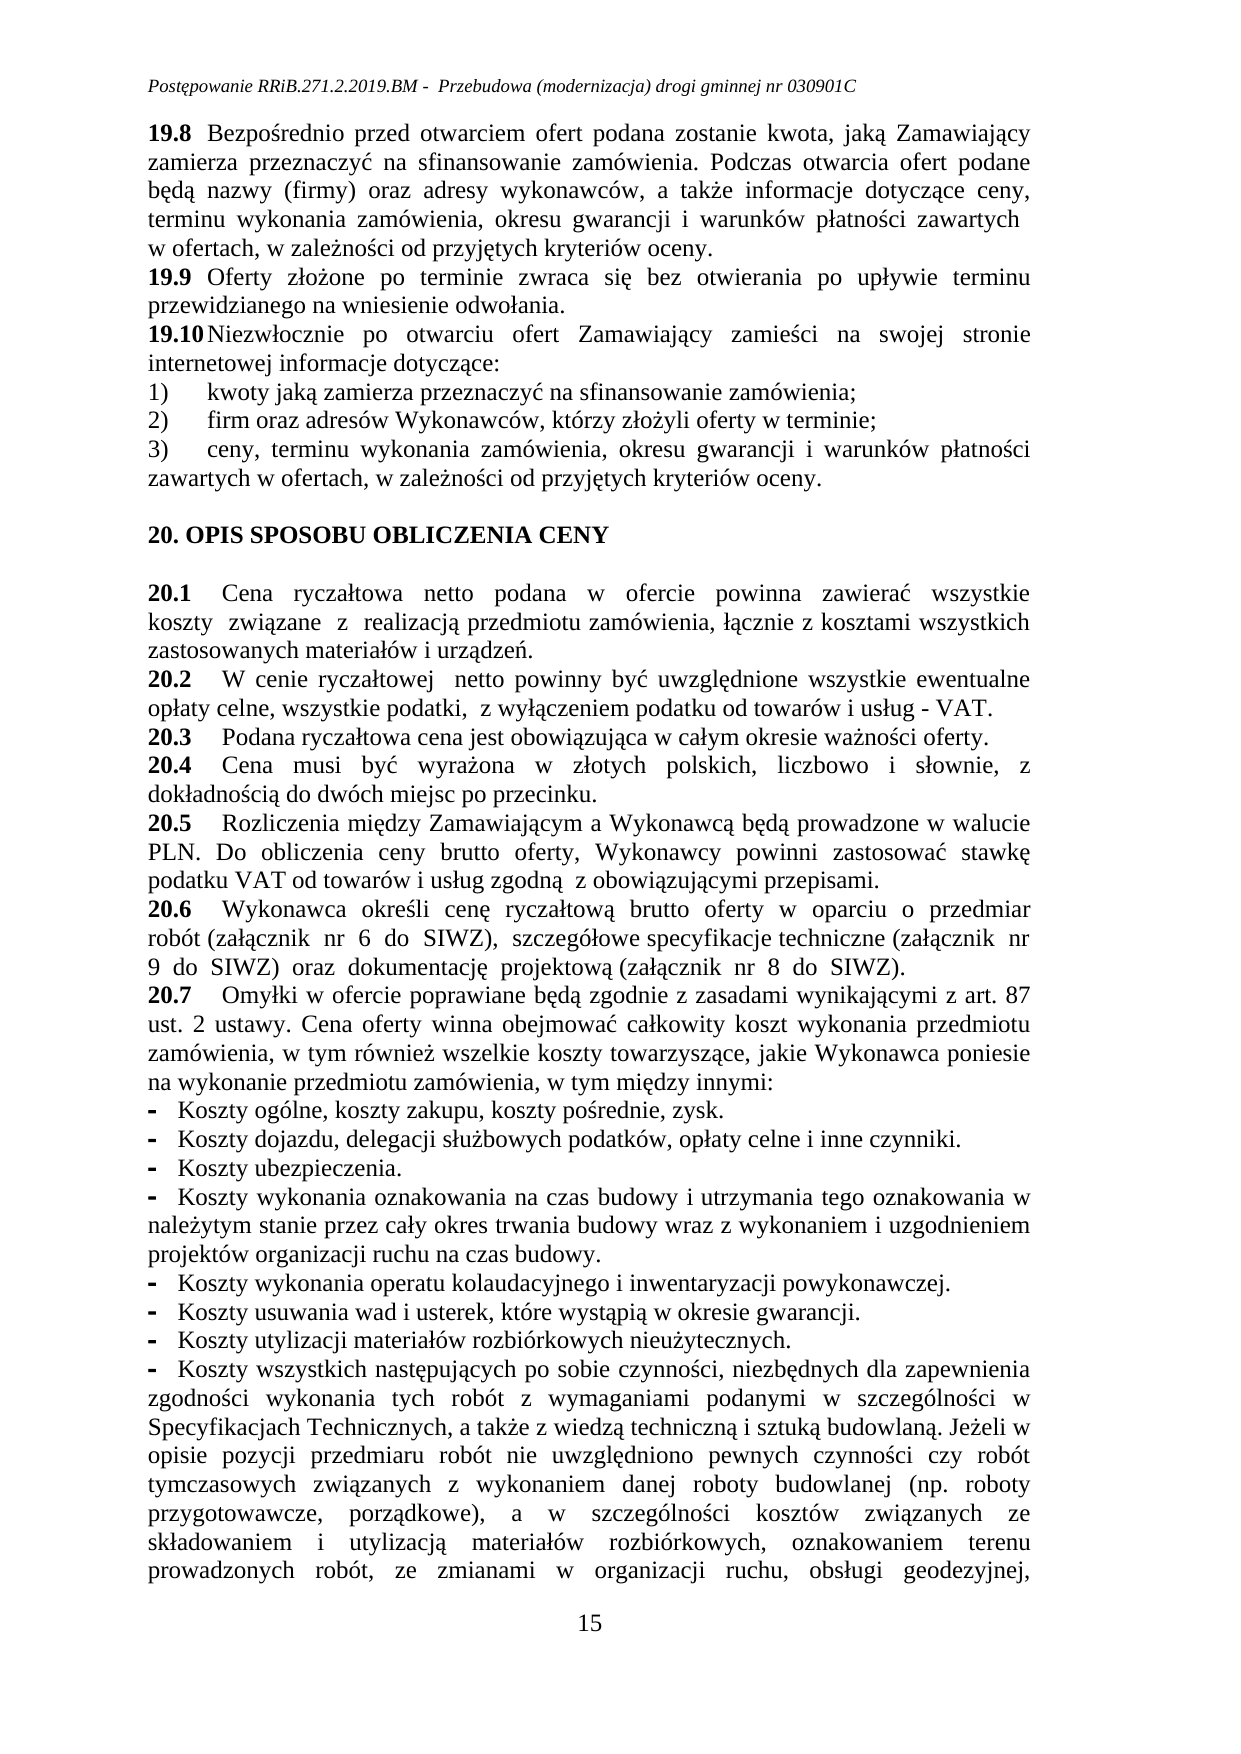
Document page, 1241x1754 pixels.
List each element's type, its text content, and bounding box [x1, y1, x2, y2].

list Koszty usuwania wad i usterek, które wystąpią w okresie gwarancji. [148, 1297, 1031, 1326]
list Omyłki w ofercie poprawiane będą zgodnie z zasadami wynikającymi z art. 87 ust. 2 ustawy. Cena oferty winna obejmować całkowity koszt wykonania przedmiotu zamówienia, w tym również wszelkie koszty towarzyszące, jakie Wykonawca poniesie na wykonanie przedmiotu zamówienia, w tym między innymi: [148, 981, 1031, 1096]
list Koszty ubezpieczenia. [148, 1153, 1031, 1182]
list Niezwłocznie po otwarciu ofert Zamawiający zamieści na swojej stronie internetowej informacje dotyczące: [148, 319, 1031, 377]
list Cena ryczałtowa netto podana w ofercie powinna zawierać wszystkie koszty związane z realizacją przedmiotu zamówienia, łącznie z kosztami wszystkich zastosowanych materiałów i urządzeń. [148, 578, 1031, 664]
list Koszty wykonania oznakowania na czas budowy i utrzymania tego oznakowania w należytym stanie przez cały okres trwania budowy wraz z wykonaniem i uzgodnieniem projektów organizacji ruchu na czas budowy. [148, 1182, 1031, 1268]
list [148, 1354, 1031, 1584]
list Oferty złożone po terminie zwraca się bez otwierania po upływie terminu przewidzianego na wniesienie odwołania. [148, 262, 1031, 319]
list kwoty jaką zamierza przeznaczyć na sfinansowanie zamówienia; [148, 377, 1031, 406]
list Cena musi być wyrażona w złotych polskich, liczbowo i słownie, z dokładnością do dwóch miejsc po przecinku. [148, 751, 1031, 808]
list firm oraz adresów Wykonawców, którzy złożyli oferty w terminie; [148, 406, 1031, 434]
list Koszty utylizacji materiałów rozbiórkowych nieużytecznych. [148, 1326, 1031, 1354]
list Rozliczenia między Zamawiającym a Wykonawcą będą prowadzone w walucie PLN. Do obliczenia ceny brutto oferty, Wykonawcy powinni zastosować stawkę podatku VAT od towarów i usług zgodną z obowiązującymi przepisami. [148, 808, 1031, 894]
list ceny, terminu wykonania zamówienia, okresu gwarancji i warunków płatności zawartych w ofertach, w zależności od przyjętych kryteriów oceny. [148, 434, 1031, 492]
list Wykonawca określi cenę ryczałtową brutto oferty w oparciu o przedmiar robót (załącznik nr 6 do SIWZ), szczegółowe specyfikacje techniczne (załącznik nr 9 do SIWZ) oraz dokumentację projektową (załącznik nr 8 do SIWZ). [148, 894, 1031, 981]
list Koszty ogólne, koszty zakupu, koszty pośrednie, zysk. [148, 1096, 1031, 1124]
text 20. OPIS SPOSOBU OBLICZENIA CENY [148, 521, 1031, 549]
list Koszty wykonania operatu kolaudacyjnego i inwentaryzacji powykonawczej. [148, 1268, 1031, 1297]
list Bezpośrednio przed otwarciem ofert podana zostanie kwota, jaką Zamawiający zamierza przeznaczyć na sfinansowanie zamówienia. Podczas otwarcia ofert podane będą nazwy (firmy) oraz adresy wykonawców, a także informacje dotyczące ceny, terminu wykonania zamówienia, okresu gwarancji i warunków płatności zawartych w ofertach, w zależności od przyjętych kryteriów oceny. [148, 118, 1031, 262]
list W cenie ryczałtowej netto powinny być uwzględnione wszystkie ewentualne opłaty celne, wszystkie podatki, z wyłączeniem podatku od towarów i usług - VAT. [148, 664, 1031, 722]
list Koszty dojazdu, delegacji służbowych podatków, opłaty celne i inne czynniki. [148, 1124, 1031, 1153]
list Podana ryczałtowa cena jest obowiązująca w całym okresie ważności oferty. [148, 722, 1031, 751]
